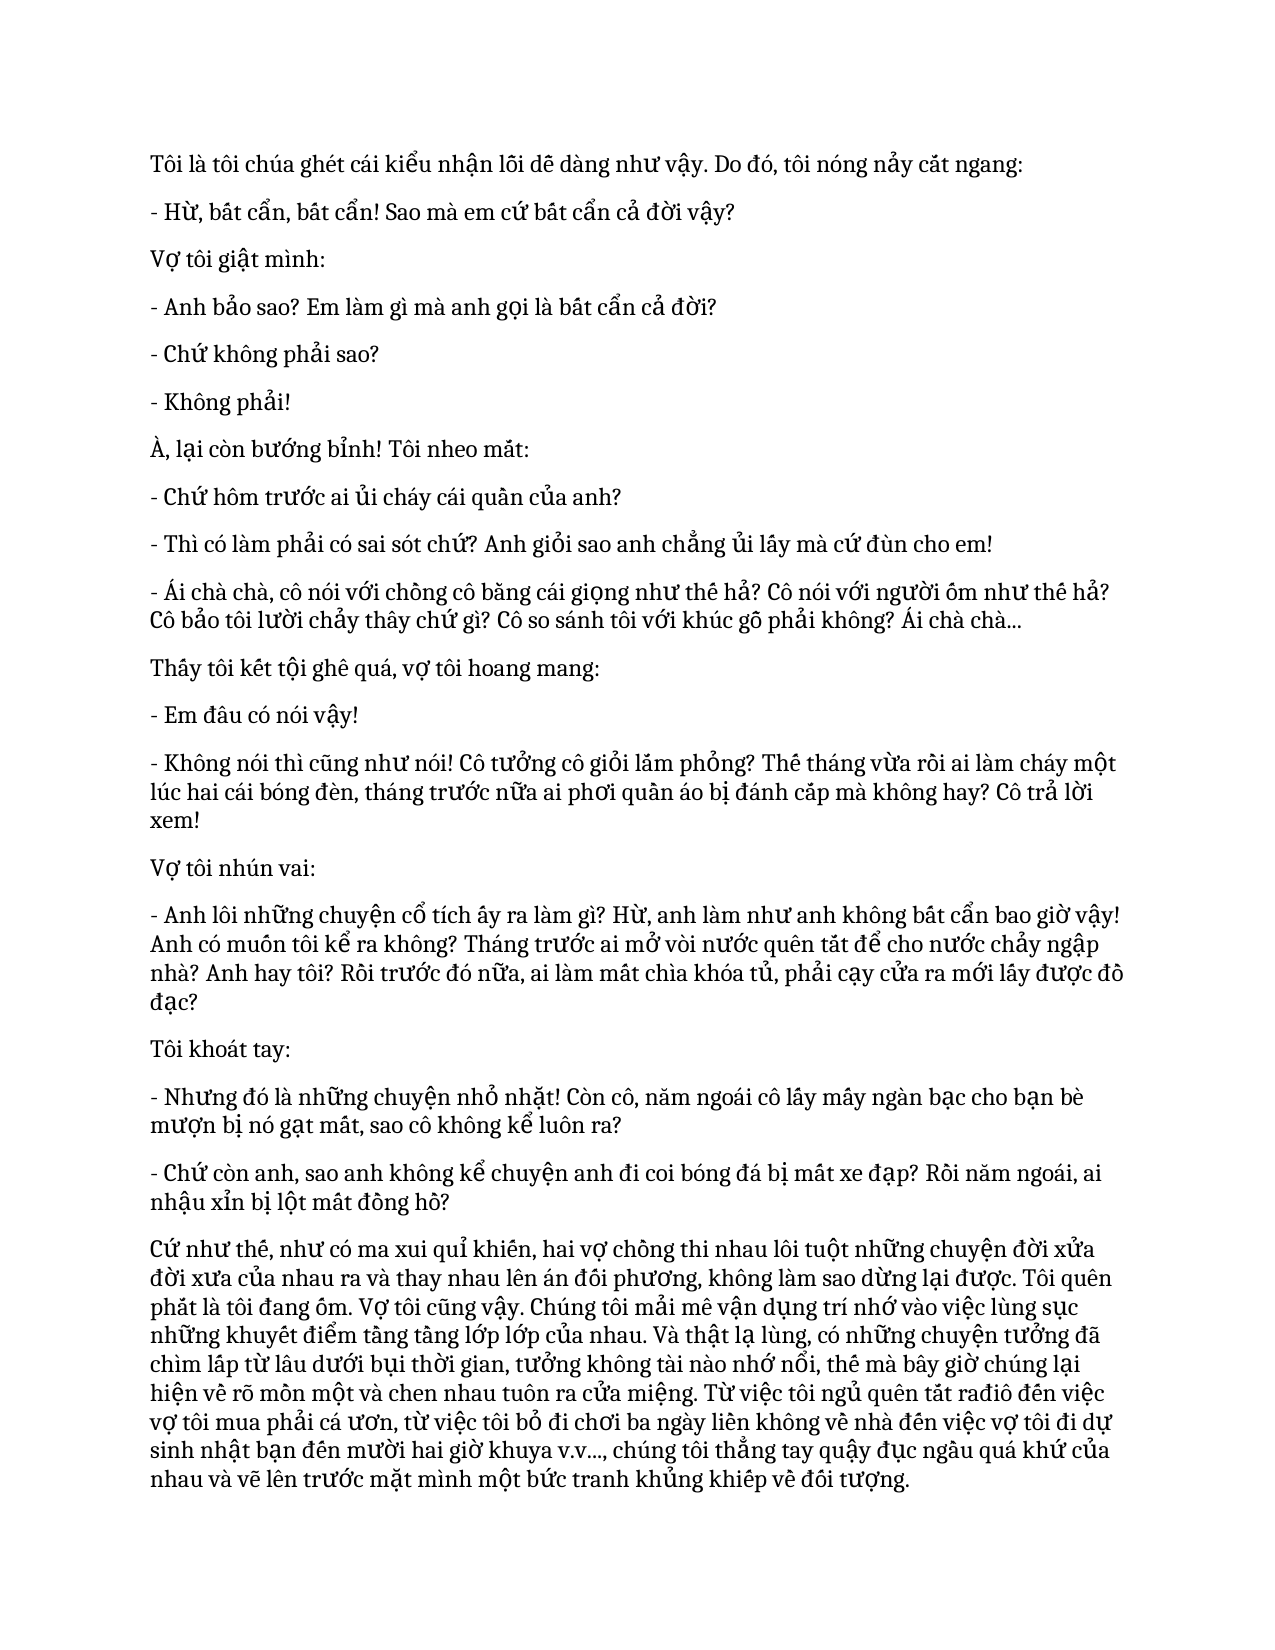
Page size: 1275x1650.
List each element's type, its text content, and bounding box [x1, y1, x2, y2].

text Thấy tôi kết tội ghê quá, vợ tôi hoang mang: [150, 654, 1125, 682]
text Tôi là tôi chúa ghét cái kiểu nhận lỗi dễ dàng như vậy. Do đó, tôi nóng nảy cắt ngang: [150, 150, 1125, 179]
text - Nhưng đó là những chuyện nhỏ nhặt! Còn cô, năm ngoái cô lấy mấy ngàn bạc cho bạn bè mượn bị nó gạt mất, sao cô không kể luôn ra? [150, 1082, 1125, 1140]
text - Hừ, bất cẩn, bất cẩn! Sao mà em cứ bất cẩn cả đời vậy? [150, 197, 1125, 226]
text - Chứ còn anh, sao anh không kể chuyện anh đi coi bóng đá bị mất xe đạp? Rồi năm ngoái, ai nhậu xỉn bị lột mất đồng hồ? [150, 1159, 1125, 1216]
text Cứ như thế, như có ma xui quỉ khiến, hai vợ chồng thi nhau lôi tuột những chuyện đời xửa đời xưa của nhau ra và thay nhau lên án đối phương, không làm sao dừng lại được. Tôi quên phắt là tôi đang ốm. Vợ tôi cũng vậy. Chúng tôi mải mê vận dụng trí nhớ vào việc lùng sục những khuyết điểm tầng tầng lớp lớp của nhau. Và thật lạ lùng, có những chuyện tưởng đã chìm lấp từ lâu dưới bụi thời gian, tưởng không tài nào nhớ nổi, thế mà bây giờ chúng lại hiện về rõ mồn một và chen nhau tuôn ra cửa miệng. Từ việc tôi ngủ quên tắt rađiô đến việc vợ tôi mua phải cá ươn, từ việc tôi bỏ đi chơi ba ngày liền không về nhà đến việc vợ tôi đi dự sinh nhật bạn đến mười hai giờ khuya v.v..., chúng tôi thẳng tay quậy đục ngầu quá khứ của nhau và vẽ lên trước mặt mình một bức tranh khủng khiếp về đối tượng. [150, 1235, 1125, 1494]
text - Anh lôi những chuyện cổ tích ấy ra làm gì? Hừ, anh làm như anh không bất cẩn bao giờ vậy! Anh có muốn tôi kể ra không? Tháng trước ai mở vòi nước quên tắt để cho nước chảy ngập nhà? Anh hay tôi? Rồi trước đó nữa, ai làm mất chìa khóa tủ, phải cạy cửa ra mới lấy được đồ đạc? [150, 901, 1125, 1016]
text À, lại còn bướng bỉnh! Tôi nheo mắt: [150, 435, 1125, 464]
text - Ái chà chà, cô nói với chồng cô bằng cái giọng như thế hả? Cô nói với người ốm như thế hả? Cô bảo tôi lười chảy thây chứ gì? Cô so sánh tôi với khúc gỗ phải không? Ái chà chà... [150, 577, 1125, 635]
text Tôi khoát tay: [150, 1035, 1125, 1064]
text Vợ tôi giật mình: [150, 245, 1125, 274]
text - Anh bảo sao? Em làm gì mà anh gọi là bất cẩn cả đời? [150, 292, 1125, 321]
text Vợ tôi nhún vai: [150, 854, 1125, 882]
text - Không nói thì cũng như nói! Cô tưởng cô giỏi lắm phỏng? Thế tháng vừa rồi ai làm cháy một lúc hai cái bóng đèn, tháng trước nữa ai phơi quần áo bị đánh cắp mà không hay? Cô trả lời xem! [150, 749, 1125, 835]
text - Thì có làm phải có sai sót chứ? Anh giỏi sao anh chẳng ủi lấy mà cứ đùn cho em! [150, 530, 1125, 559]
text - Chứ hôm trước ai ủi cháy cái quần của anh? [150, 482, 1125, 511]
text - Không phải! [150, 387, 1125, 416]
text - Em đâu có nói vậy! [150, 701, 1125, 730]
text - Chứ không phải sao? [150, 340, 1125, 369]
